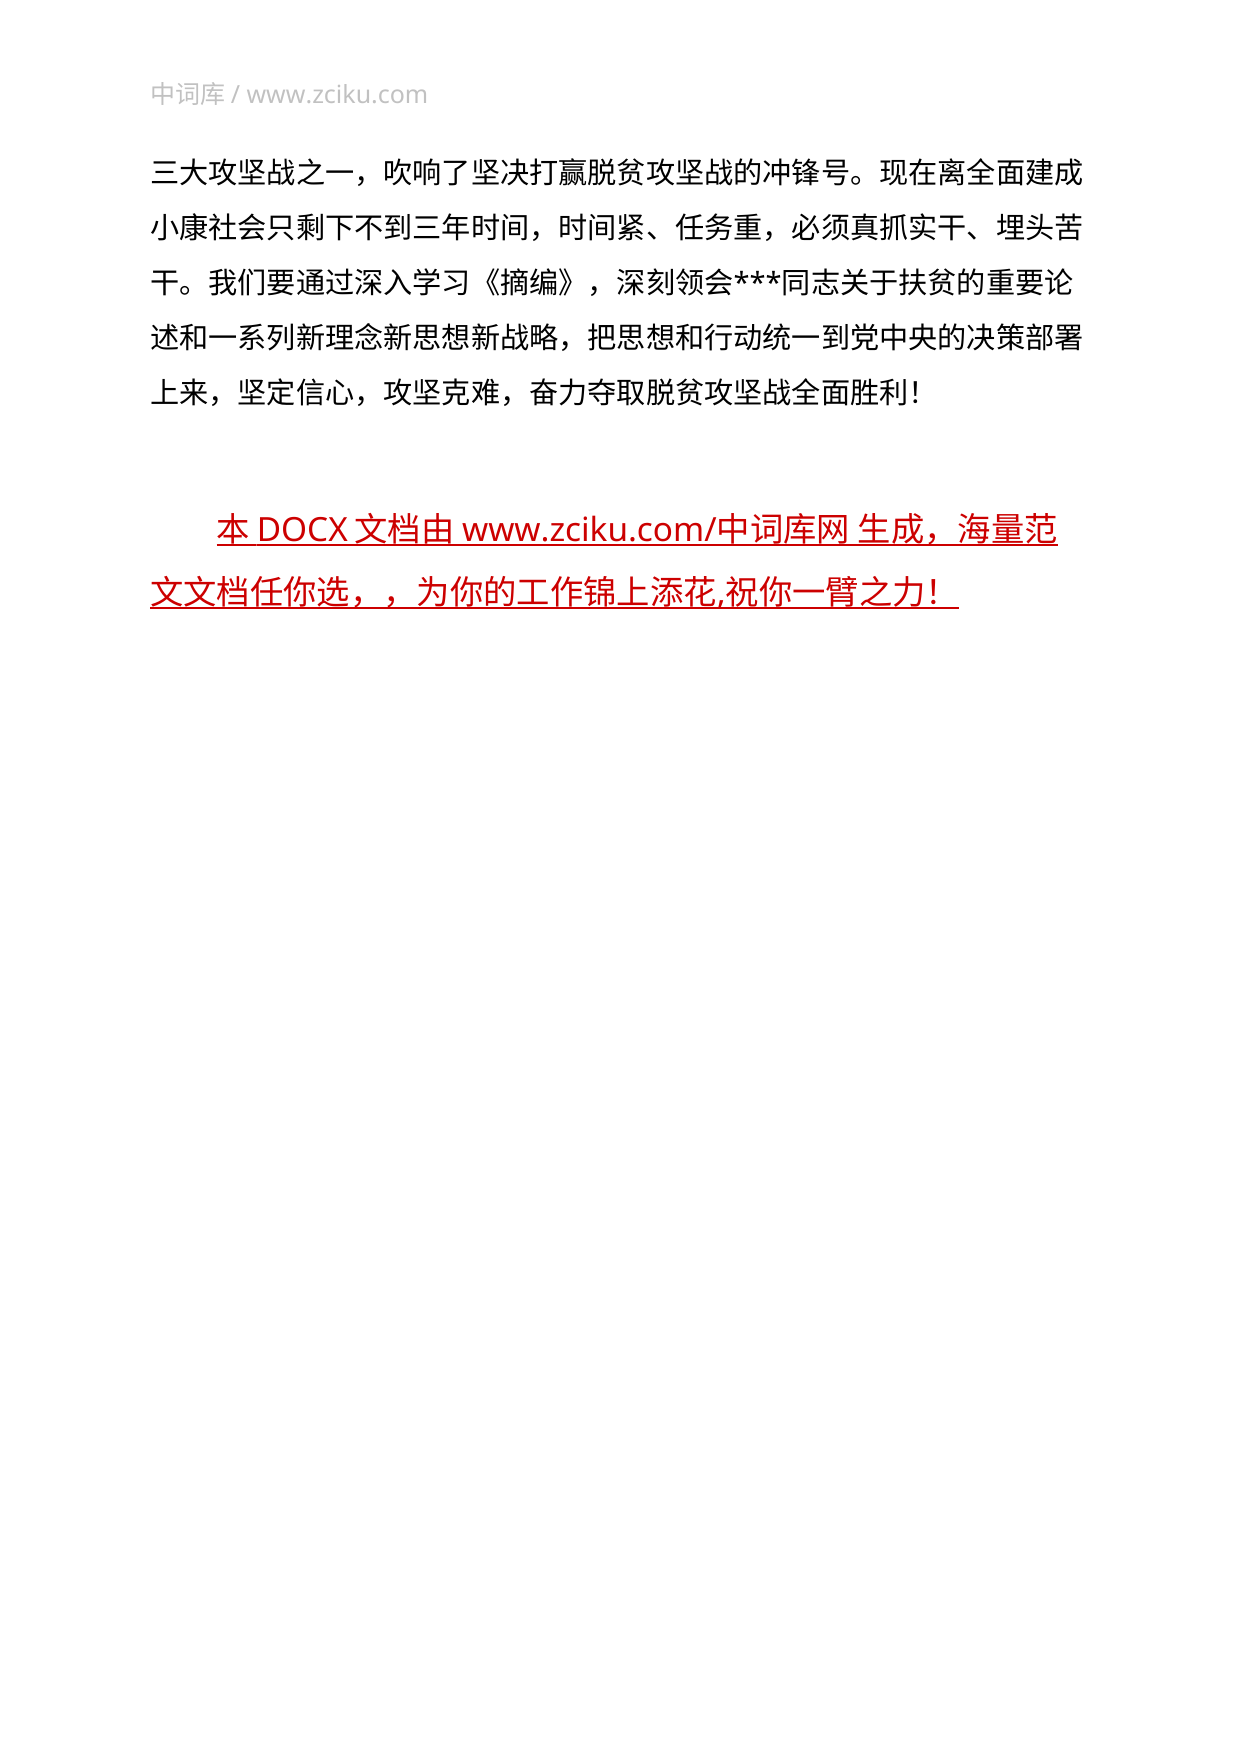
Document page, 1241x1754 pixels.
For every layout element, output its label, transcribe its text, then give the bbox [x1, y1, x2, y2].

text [150, 150, 1090, 412]
text 本DOCX文档由 www.zciku.com/中词库网 生成，海量范文文档任你选，，为你的工作锦上添花,祝你一臂之力！ [150, 503, 1090, 614]
